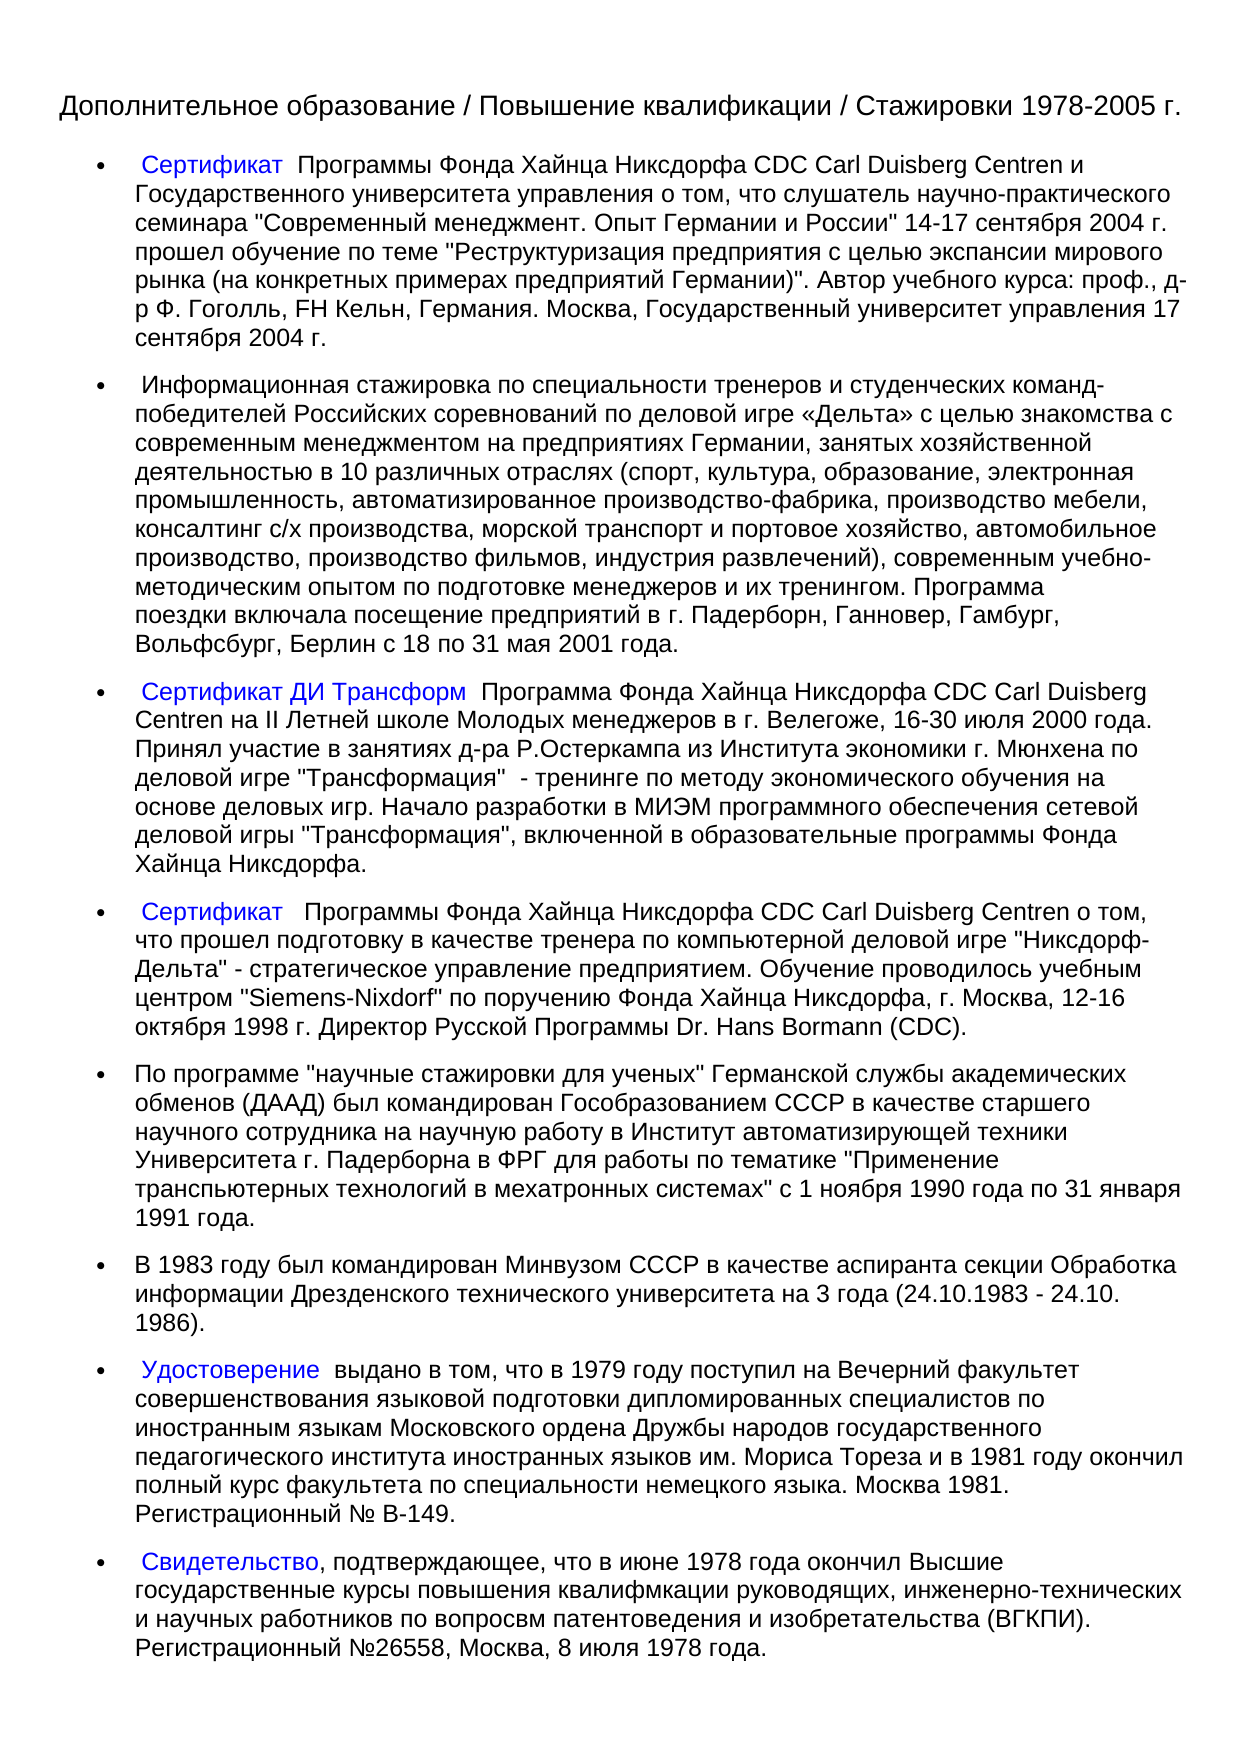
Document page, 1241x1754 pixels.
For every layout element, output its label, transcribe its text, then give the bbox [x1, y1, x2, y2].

list Сертификат ДИ Трансформ Программа Фонда Хайнца Никсдорфа CDC Carl Duisberg Centren на II Летней школе Молодых менеджеров в г. Велегоже, 16-30 июля 2000 года. Принял участие в занятиях д-ра Р.Остеркампа из Института экономики г. Мюнхена по деловой игре "Трансформация" - тренинге по методу экономического обучения на основе деловых игр. Начало разработки в МИЭМ программного обеспечения сетевой деловой игры "Трансформация", включенной в образовательные программы Фонда Хайнца Никсдорфа. [97, 676, 1193, 878]
list Сертификат Программы Фонда Хайнца Никсдорфа CDC Carl Duisberg Centren о том, что прошел подготовку в качестве тренера по компьютерной деловой игре "Никсдорф-Дельта" - стратегическое управление предприятием. Обучение проводилось учебным центром "Siemens-Nixdorf" по поручению Фонда Хайнца Никсдорфа, г. Москва, 12-16 октября 1998 г. Директор Русской Программы Dr. Hans Bormann (CDC). [97, 896, 1193, 1040]
list Свидетельство, подтверждающее, что в июне 1978 года окончил Высшие государственные курсы повышения квалифмкации руководящих, инженерно-технических и научных работников по вопросвм патентоведения и изобретательства (ВГКПИ). Регистрационный №26558, Москва, 8 июля 1978 года. [97, 1546, 1193, 1661]
text Дополнительное образование / Повышение квалификации / Стажировки 1978-2005 г. [59, 89, 1193, 121]
list Удостоверение выдано в том, что в 1979 году поступил на Вечерний факультет совершенствования языковой подготовки дипломированных специалистов по иностранным языкам Московского ордена Дружбы народов государственного педагогического института иностранных языков им. Мориса Тореза и в 1981 году окончил полный курс факультета по специальности немецкого языка. Москва 1981. Регистрационный № В-149. [97, 1355, 1193, 1528]
list По программе "научные стажировки для ученых" Германской службы академических обменов (ДААД) был командирован Гособразованием СССР в качестве старшего научного сотрудника на научную работу в Институт автоматизирующей техники Университета г. Падерборна в ФРГ для работы по тематике "Применение транспьютерных технологий в мехатронных системах" с 1 ноября 1990 года по 31 января 1991 года. [97, 1059, 1193, 1231]
list Информационная стажировка по специальности тренеров и студенческих команд-победителей Российских соревнований по деловой игре «Дельта» с целью знакомства с современным менеджментом на предприятиях Германии, занятых хозяйственной деятельностью в 10 различных отраслях (спорт, культура, образование, электронная промышленность, автоматизированное производство-фабрика, производство мебели, консалтинг с/х производства, морской транспорт и портовое хозяйство, автомобильное производство, производство фильмов, индустрия развлечений), современным учебно-методическим опытом по подготовке менеджеров и их тренингом. Программа поездки включала посещение предприятий в г. Падерборн, Ганновер, Гамбург, Вольфсбург, Берлин с 18 по 31 мая 2001 года. [97, 370, 1193, 658]
list Сертификат Программы Фонда Хайнца Никсдорфа CDC Carl Duisberg Centren и Государственного университета управления о том, что слушатель научно-практического семинара "Современный менеджмент. Опыт Германии и России" 14-17 сентября 2004 г. прошел обучение по теме "Реструктуризация предприятия с целью экспансии мирового рынка (на конкретных примерах предприятий Германии)". Автор учебного курса: проф., д-р Ф. Гоголль, FH Кельн, Германия. Москва, Государственный университет управления 17 сентября 2004 г. [97, 150, 1193, 351]
list В 1983 году был командирован Минвузом СССР в качестве аспиранта секции Обработка информации Дрезденского технического университета на 3 года (24.10.1983 - 24.10. 1986). [97, 1250, 1193, 1336]
